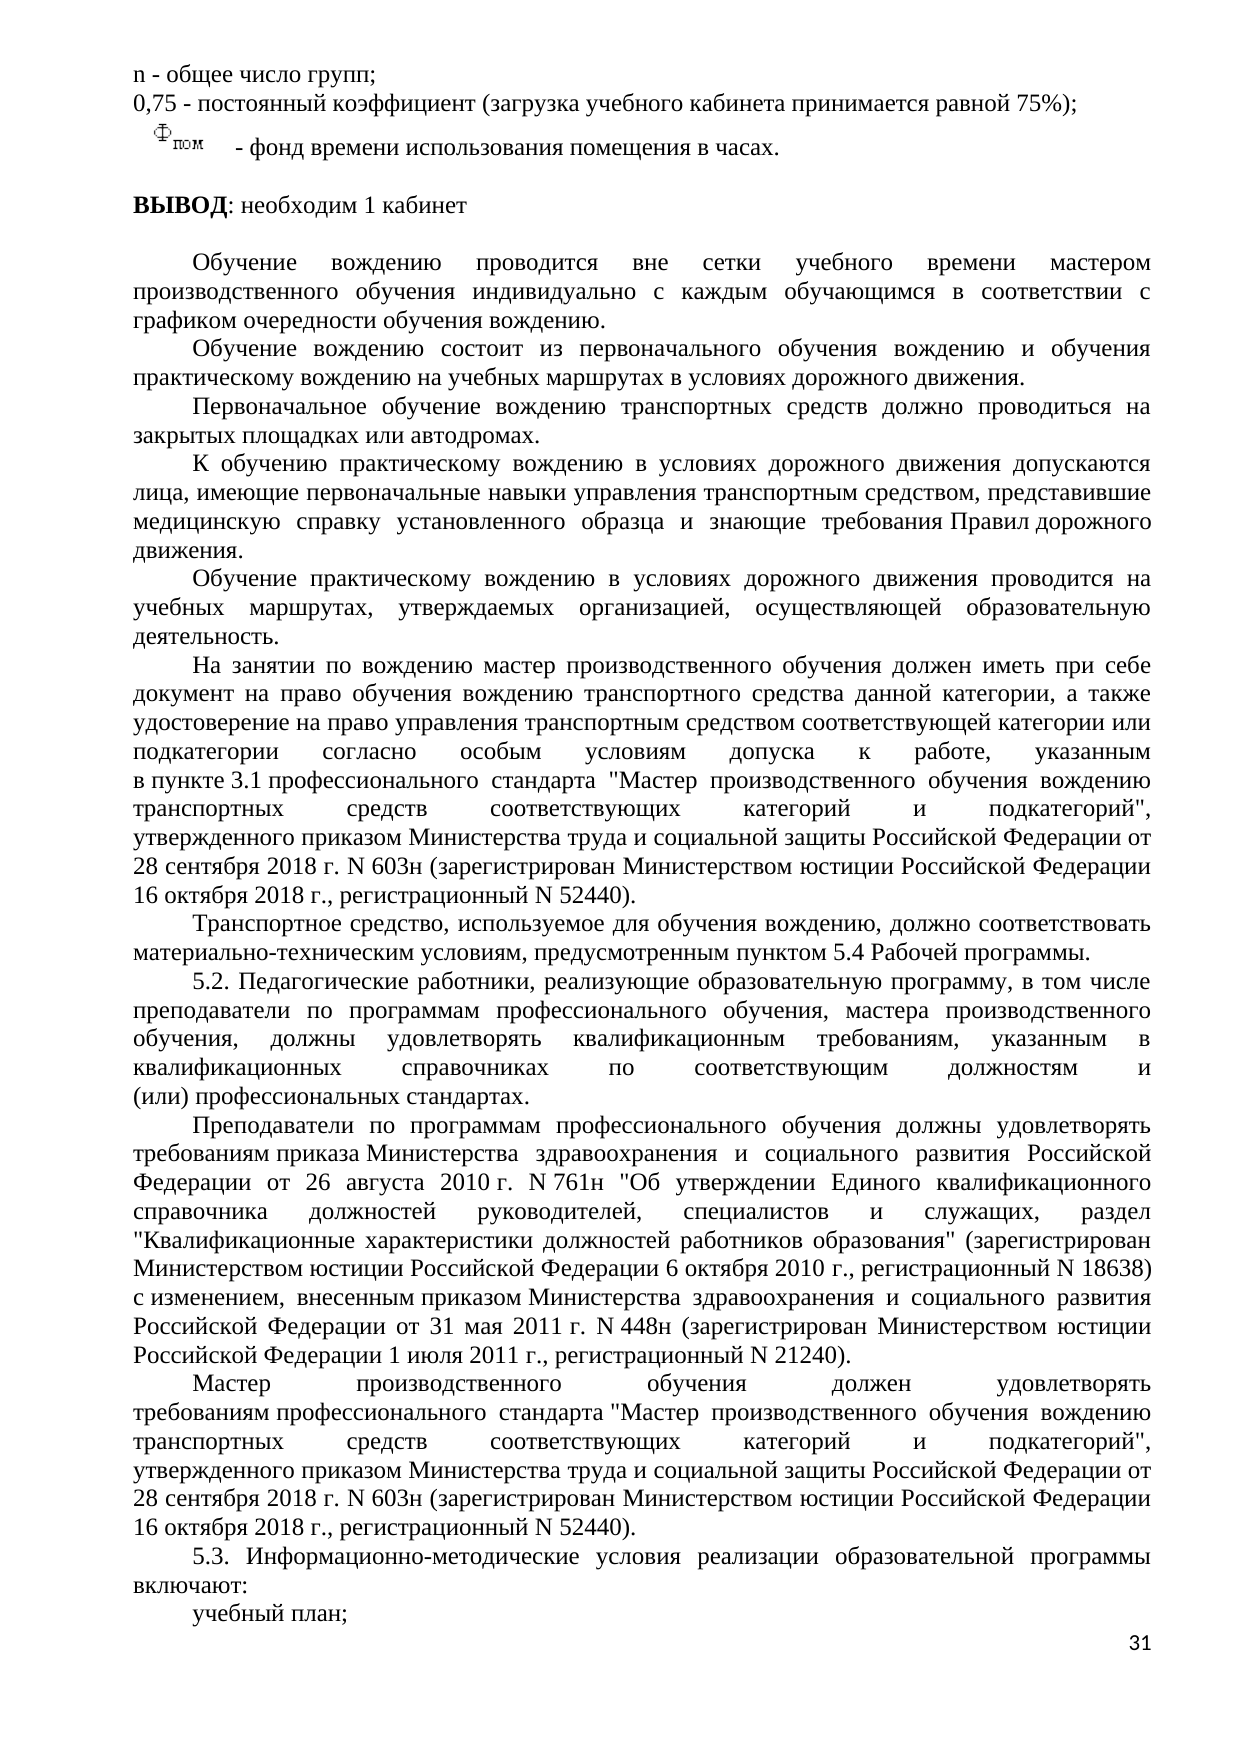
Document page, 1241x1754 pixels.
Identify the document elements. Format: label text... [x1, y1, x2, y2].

text 0,75 - постоянный коэффициент (загрузка учебного кабинета принимается равной 75%); [133, 88, 1152, 117]
text 5.3. Информационно-методические условия реализации образовательной программы включают: [133, 1541, 1152, 1598]
text ВЫВОД: необходим 1 кабинет [133, 190, 1152, 218]
picture [151, 116, 210, 156]
text Обучение вождению состоит из первоначального обучения вождению и обучения практическому вождению на учебных маршрутах в условиях дорожного движения. [133, 333, 1152, 391]
text Первоначальное обучение вождению транспортных средств должно проводиться на закрытых площадках или автодромах. [133, 391, 1152, 448]
text Мастер производственного обучения должен удовлетворять требованиям профессионального стандарта "Мастер производственного обучения вождению транспортных средств соответствующих категорий и подкатегорий", утвержденного приказом Министерства труда и социальной защиты Российской Федерации от 28 сентября 2018 г. N 603н (зарегистрирован Министерством юстиции Российской Федерации 16 октября 2018 г., регистрационный N 52440). [133, 1368, 1152, 1541]
text учебный план; [133, 1598, 1152, 1627]
text n - общее число групп; [133, 59, 1152, 88]
text Транспортное средство, используемое для обучения вождению, должно соответствовать материально-техническим условиям, предусмотренным пунктом 5.4 Рабочей программы. [133, 908, 1152, 966]
text К обучению практическому вождению в условиях дорожного движения допускаются лица, имеющие первоначальные навыки управления транспортным средством, представившие медицинскую справку установленного образца и знающие требования Правил дорожного движения. [133, 448, 1152, 563]
text Преподаватели по программам профессионального обучения должны удовлетворять требованиям приказа Министерства здравоохранения и социального развития Российской Федерации от 26 августа 2010 г. N 761н "Об утверждении Единого квалификационного справочника должностей руководителей, специалистов и служащих, раздел "Квалификационные характеристики должностей работников образования" (зарегистрирован Министерством юстиции Российской Федерации 6 октября 2010 г., регистрационный N 18638) с изменением, внесенным приказом Министерства здравоохранения и социального развития Российской Федерации от 31 мая 2011 г. N 448н (зарегистрирован Министерством юстиции Российской Федерации 1 июля 2011 г., регистрационный N 21240). [133, 1110, 1152, 1368]
text - фонд времени использования помещения в часах. [133, 117, 1152, 161]
text Обучение вождению проводится вне сетки учебного времени мастером производственного обучения индивидуально с каждым обучающимся в соответствии с графиком очередности обучения вождению. [133, 247, 1152, 333]
text Обучение практическому вождению в условиях дорожного движения проводится на учебных маршрутах, утверждаемых организацией, осуществляющей образовательную деятельность. [133, 563, 1152, 650]
text На занятии по вождению мастер производственного обучения должен иметь при себе документ на право обучения вождению транспортного средства данной категории, а также удостоверение на право управления транспортным средством соответствующей категории или подкатегории согласно особым условиям допуска к работе, указанным в пункте 3.1 профессионального стандарта "Мастер производственного обучения вождению транспортных средств соответствующих категорий и подкатегорий", утвержденного приказом Министерства труда и социальной защиты Российской Федерации от 28 сентября 2018 г. N 603н (зарегистрирован Министерством юстиции Российской Федерации 16 октября 2018 г., регистрационный N 52440). [133, 650, 1152, 908]
text 5.2. Педагогические работники, реализующие образовательную программу, в том числе преподаватели по программам профессионального обучения, мастера производственного обучения, должны удовлетворять квалификационным требованиям, указанным в квалификационных справочниках по соответствующим должностям и (или) профессиональных стандартах. [133, 966, 1152, 1110]
